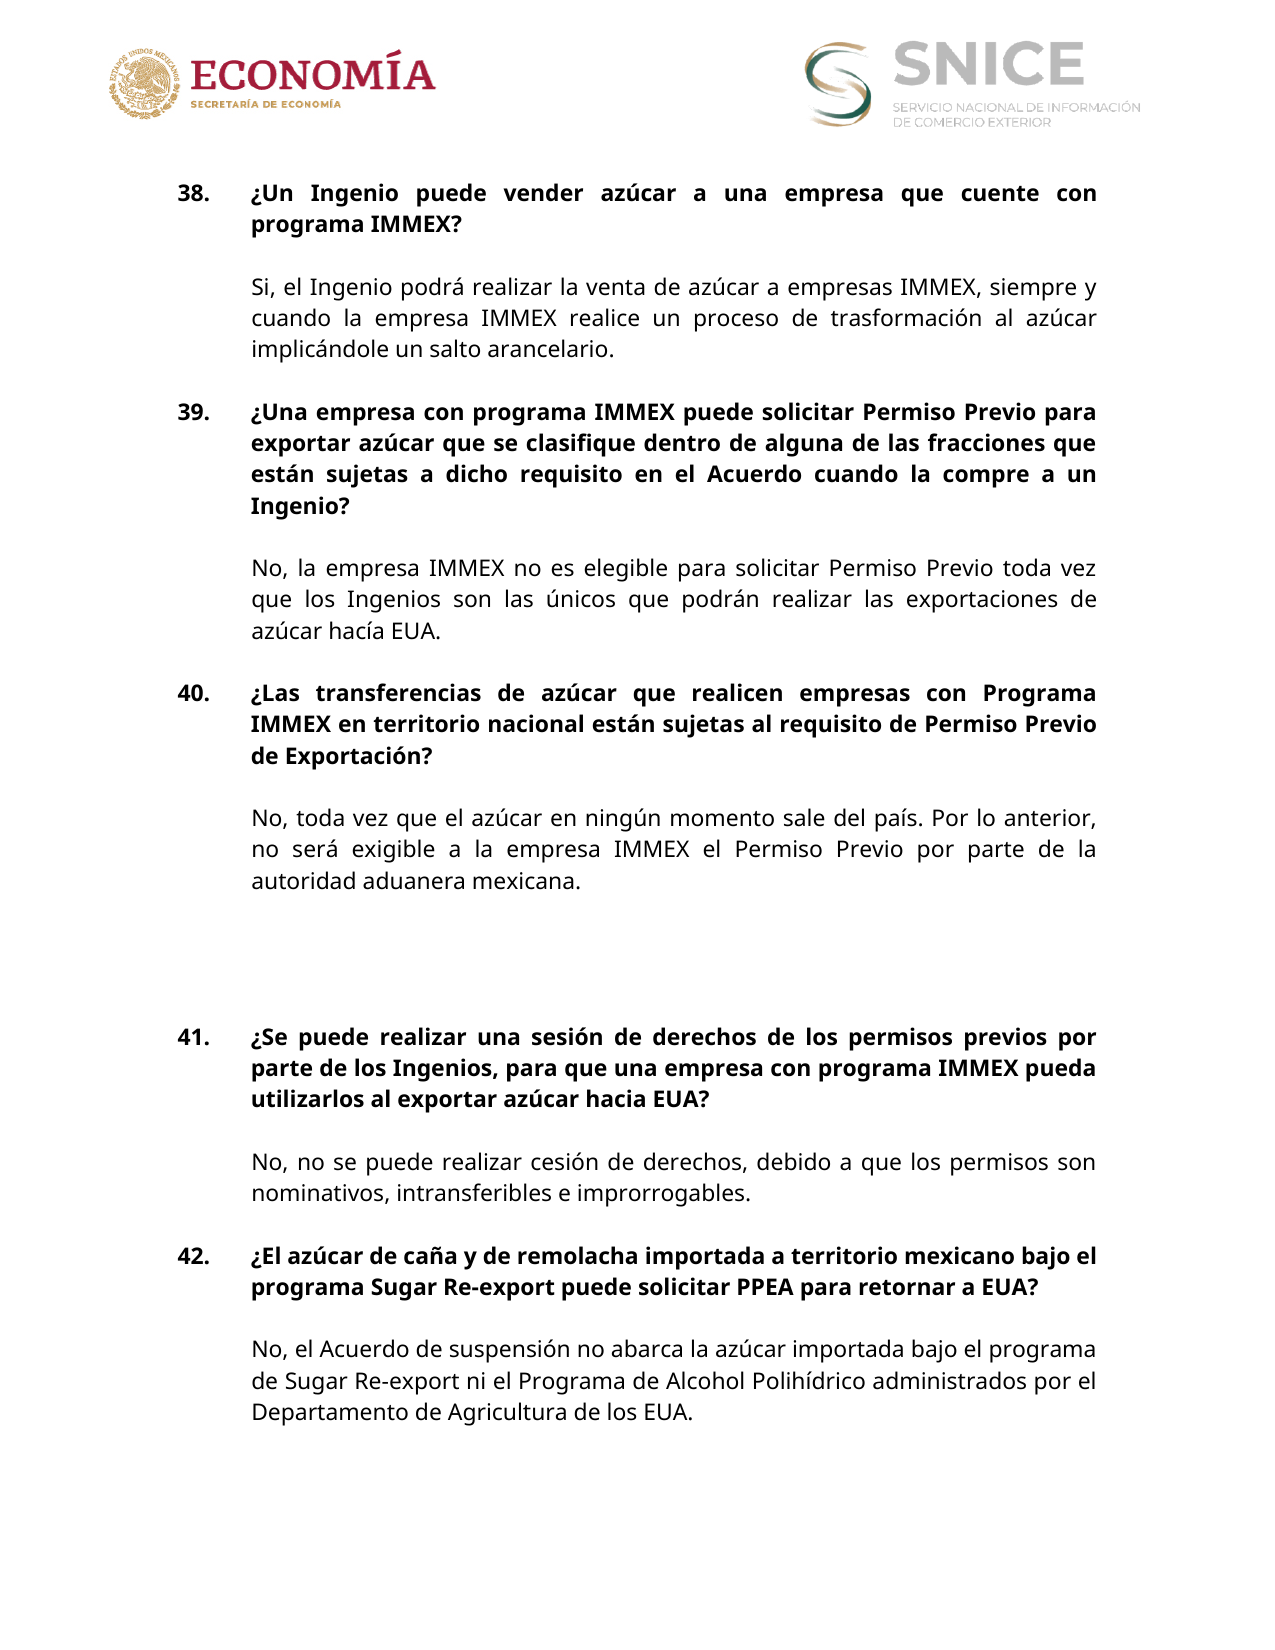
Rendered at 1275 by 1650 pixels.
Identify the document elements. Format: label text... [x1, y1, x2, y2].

text 41. ¿Se puede realizar una sesión de derechos de los permisos previos por parte de los Ingenios, para que una empresa con programa IMMEX pueda utilizarlos al exportar azúcar hacia EUA? [177, 1021, 1098, 1115]
text 40. ¿Las transferencias de azúcar que realicen empresas con Programa IMMEX en territorio nacional están sujetas al requisito de Permiso Previo de Exportación? [177, 677, 1098, 771]
text No, toda vez que el azúcar en ningún momento sale del país. Por lo anterior, no será exigible a la empresa IMMEX el Permiso Previo por parte de la autoridad aduanera mexicana. [251, 802, 1098, 896]
text No, no se puede realizar cesión de derechos, debido a que los permisos son nominativos, intransferibles e improrrogables. [251, 1146, 1098, 1208]
text No, el Acuerdo de suspensión no abarca la azúcar importada bajo el programa de Sugar Re-export ni el Programa de Alcohol Polihídrico administrados por el Departamento de Agricultura de los EUA. [251, 1333, 1098, 1427]
text 38. ¿Un Ingenio puede vender azúcar a una empresa que cuente con programa IMMEX? [177, 177, 1098, 240]
text 42. ¿El azúcar de caña y de remolacha importada a territorio mexicano bajo el programa Sugar Re-export puede solicitar PPEA para retornar a EUA? [177, 1240, 1098, 1302]
picture [785, 7, 1166, 145]
text Si, el Ingenio podrá realizar la venta de azúcar a empresas IMMEX, siempre y cuando la empresa IMMEX realice un proceso de trasformación al azúcar implicándole un salto arancelario. [251, 271, 1098, 365]
picture [88, 42, 509, 127]
text No, la empresa IMMEX no es elegible para solicitar Permiso Previo toda vez que los Ingenios son las únicos que podrán realizar las exportaciones de azúcar hacía EUA. [251, 552, 1098, 646]
text 39. ¿Una empresa con programa IMMEX puede solicitar Permiso Previo para exportar azúcar que se clasifique dentro de alguna de las fracciones que están sujetas a dicho requisito en el Acuerdo cuando la compre a un Ingenio? [177, 396, 1098, 521]
